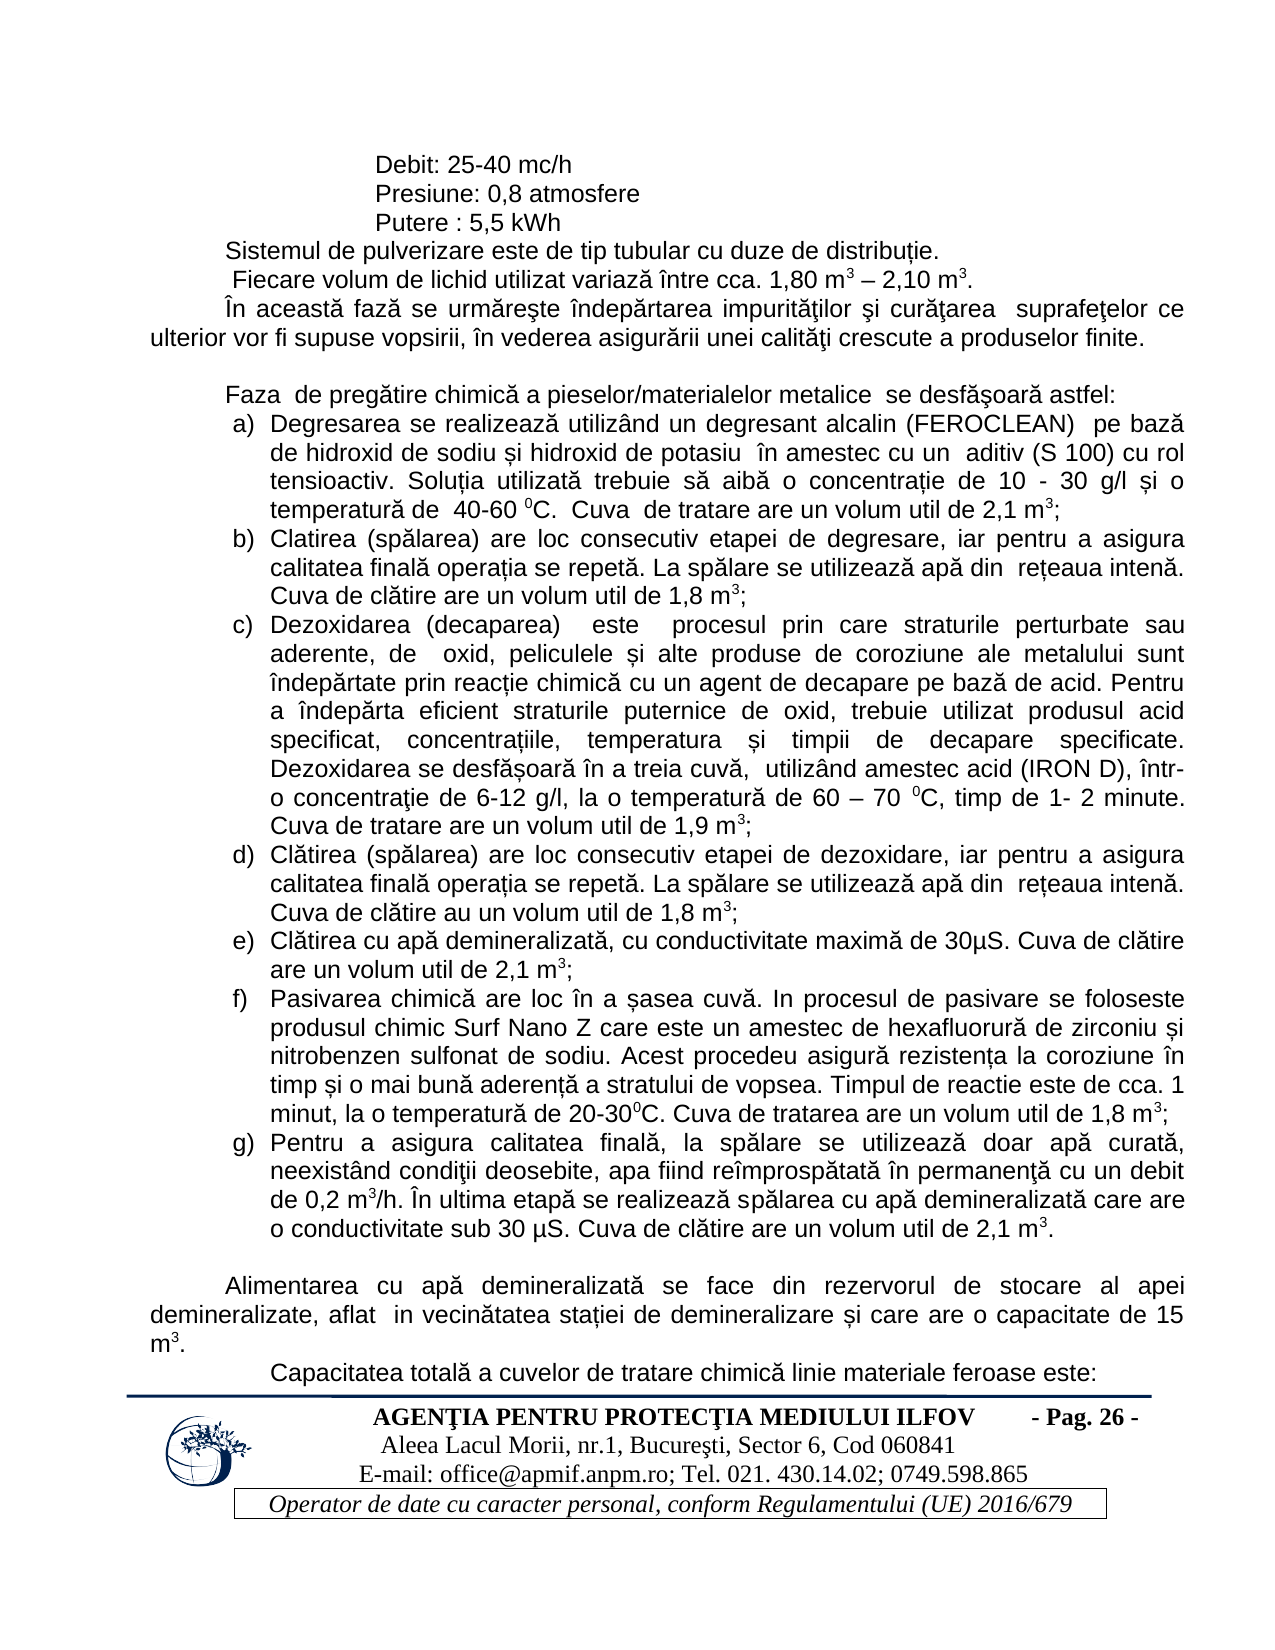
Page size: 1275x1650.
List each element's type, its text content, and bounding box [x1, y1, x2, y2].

text Fiecare volum de lichid utilizat variază între cca. 1,80 m3 – 2,10 m3. [150, 265, 1186, 294]
text Presiune: 0,8 atmosfere [150, 179, 1186, 207]
text Sistemul de pulverizare este de tip tubular cu duze de distribuție. [150, 236, 1186, 265]
list Pasivarea chimică are loc în a șasea cuvă. In procesul de pasivare se foloseste produsul chimic Surf Nano Z care este un amestec de hexafluorură de zirconiu și nitrobenzen sulfonat de sodiu. Acest procedeu asigură rezistența la coroziune în timp și o mai bună aderență a stratului de vopsea. Timpul de reactie este de cca. 1 minut, la o temperatură de 20-300C. Cuva de tratarea are un volum util de 1,8 m3; [232, 984, 1186, 1127]
list Dezoxidarea (decaparea) este procesul prin care straturile perturbate sau aderente, de oxid, peliculele și alte produse de coroziune ale metalului sunt îndepărtate prin reacție chimică cu un agent de decapare pe bază de acid. Pentru a îndepărta eficient straturile puternice de oxid, trebuie utilizat produsul acid specificat, concentrațiile, temperatura și timpii de decapare specificate. Dezoxidarea se desfășoară în a treia cuvă, utilizând amestec acid (IRON D), într-o concentraţie de 6-12 g/l, la o temperatură de 60 – 70 0C, timp de 1- 2 minute. Cuva de tratare are un volum util de 1,9 m3; [232, 610, 1186, 840]
text Faza de pregătire chimică a pieselor/materialelor metalice se desfăşoară astfel: [150, 380, 1186, 409]
text Capacitatea totală a cuvelor de tratare chimică linie materiale feroase este: [270, 1357, 1186, 1386]
text Alimentarea cu apă demineralizată se face din rezervorul de stocare al apei demineralizate, aflat in vecinătatea stației de demineralizare și care are o capacitate de 15 m3. [150, 1271, 1186, 1357]
text În această fază se urmăreşte îndepărtarea impurităţilor şi curăţarea suprafeţelor ce ulterior vor fi supuse vopsirii, în vederea asigurării unei calităţi crescute a produselor finite. [150, 294, 1186, 351]
list Clatirea (spălarea) are loc consecutiv etapei de degresare, iar pentru a asigura calitatea finală operația se repetă. La spălare se utilizează apă din rețeaua intenă. Cuva de clătire are un volum util de 1,8 m3; [232, 524, 1186, 610]
text Debit: 25-40 mc/h [150, 150, 1186, 179]
list Degresarea se realizează utilizând un degresant alcalin (FEROCLEAN) pe bază de hidroxid de sodiu și hidroxid de potasiu în amestec cu un aditiv (S 100) cu rol tensioactiv. Soluția utilizată trebuie să aibă o concentrație de 10 - 30 g/l și o temperatură de 40-60 0C. Cuva de tratare are un volum util de 2,1 m3; [232, 409, 1186, 524]
list Clătirea (spălarea) are loc consecutiv etapei de dezoxidare, iar pentru a asigura calitatea finală operația se repetă. La spălare se utilizează apă din rețeaua intenă. Cuva de clătire au un volum util de 1,8 m3; [232, 840, 1186, 926]
list Clătirea cu apă demineralizată, cu conductivitate maximă de 30µS. Cuva de clătire are un volum util de 2,1 m3; [232, 926, 1186, 984]
list Pentru a asigura calitatea finală, la spălare se utilizează doar apă curată, neexistând condiţii deosebite, apa fiind reîmprospătată în permanenţă cu un debit de 0,2 m3/h. În ultima etapă se realizează spălarea cu apă demineralizată care are o conductivitate sub 30 µS. Cuva de clătire are un volum util de 2,1 m3. [232, 1127, 1186, 1242]
text Putere : 5,5 kWh [150, 207, 1186, 236]
